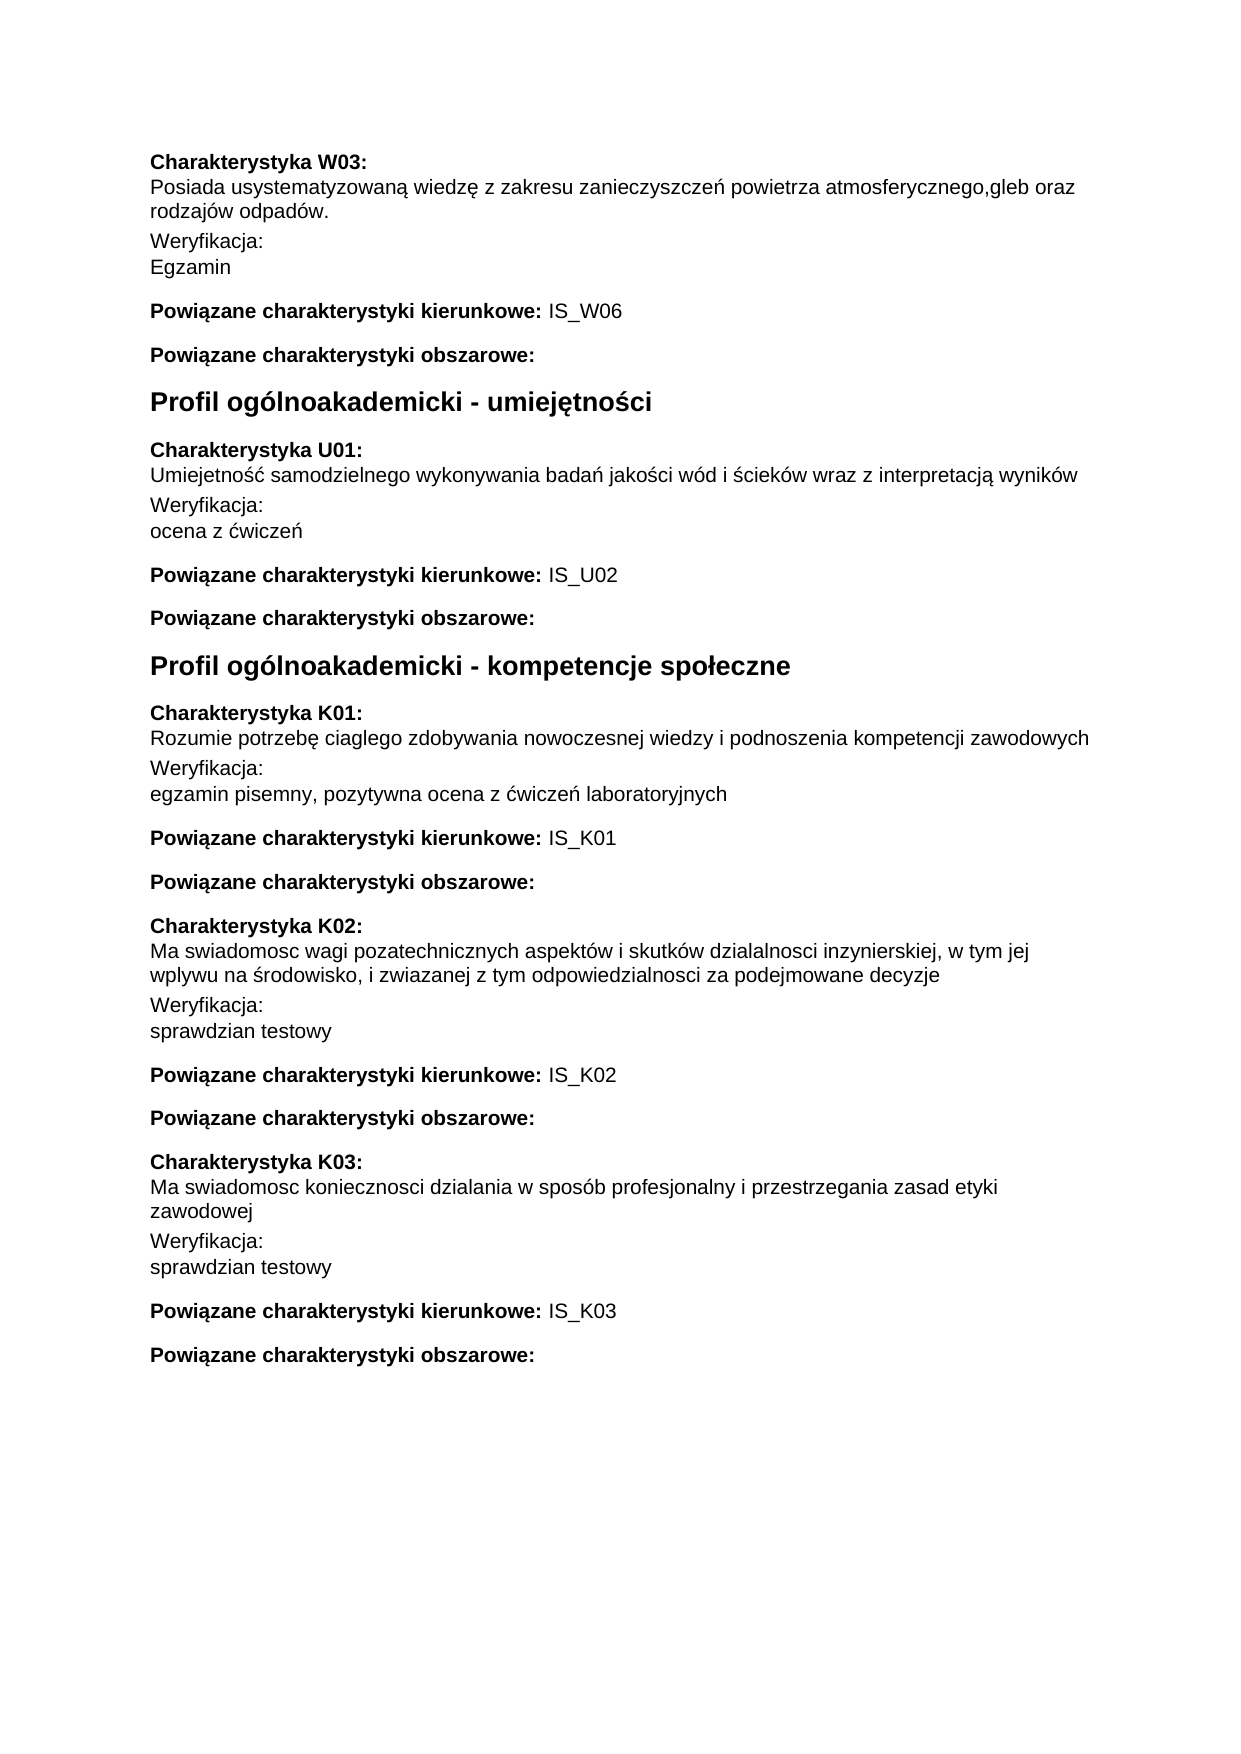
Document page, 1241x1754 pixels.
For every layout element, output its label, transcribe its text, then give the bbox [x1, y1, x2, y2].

text Weryfikacja: [150, 1229, 1090, 1253]
text Charakterystyka W03: [150, 150, 1090, 174]
text Rozumie potrzebę ciaglego zdobywania nowoczesnej wiedzy i podnoszenia kompetencji zawodowych [150, 726, 1090, 750]
text Powiązane charakterystyki obszarowe: [150, 343, 1090, 367]
text Weryfikacja: [150, 993, 1090, 1017]
text Charakterystyka K01: [150, 701, 1090, 725]
text Powiązane charakterystyki obszarowe: [150, 870, 1090, 894]
text egzamin pisemny, pozytywna ocena z ćwiczeń laboratoryjnych [150, 782, 1090, 806]
text Weryfikacja: [150, 229, 1090, 253]
text Weryfikacja: [150, 493, 1090, 517]
text Powiązane charakterystyki kierunkowe: IS_K01 [150, 826, 1090, 850]
text Egzamin [150, 255, 1090, 279]
text Powiązane charakterystyki obszarowe: [150, 606, 1090, 630]
text Powiązane charakterystyki kierunkowe: IS_K03 [150, 1299, 1090, 1323]
text Umiejetność samodzielnego wykonywania badań jakości wód i ścieków wraz z interpretacją wyników [150, 462, 1090, 486]
text Posiada usystematyzowaną wiedzę z zakresu zanieczyszczeń powietrza atmosferycznego,gleb oraz rodzajów odpadów. [150, 175, 1090, 223]
text Powiązane charakterystyki kierunkowe: IS_K02 [150, 1062, 1090, 1086]
text Charakterystyka K02: [150, 913, 1090, 937]
text sprawdzian testowy [150, 1019, 1090, 1043]
text Powiązane charakterystyki obszarowe: [150, 1343, 1090, 1367]
text Charakterystyka K03: [150, 1150, 1090, 1174]
subtitle Profil ogólnoakademicki - kompetencje społeczne [150, 650, 1090, 681]
text Ma swiadomosc wagi pozatechnicznych aspektów i skutków dzialalnosci inzynierskiej, w tym jej wplywu na środowisko, i zwiazanej z tym odpowiedzialnosci za podejmowane decyzje [150, 938, 1090, 986]
text Powiązane charakterystyki obszarowe: [150, 1106, 1090, 1130]
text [150, 299, 1090, 323]
text sprawdzian testowy [150, 1255, 1090, 1279]
text Powiązane charakterystyki kierunkowe: IS_U02 [150, 562, 1090, 586]
text Ma swiadomosc koniecznosci dzialania w sposób profesjonalny i przestrzegania zasad etyki zawodowej [150, 1175, 1090, 1223]
text Weryfikacja: [150, 756, 1090, 780]
subtitle Profil ogólnoakademicki - umiejętności [150, 386, 1090, 418]
text ocena z ćwiczeń [150, 519, 1090, 543]
text Charakterystyka U01: [150, 437, 1090, 461]
